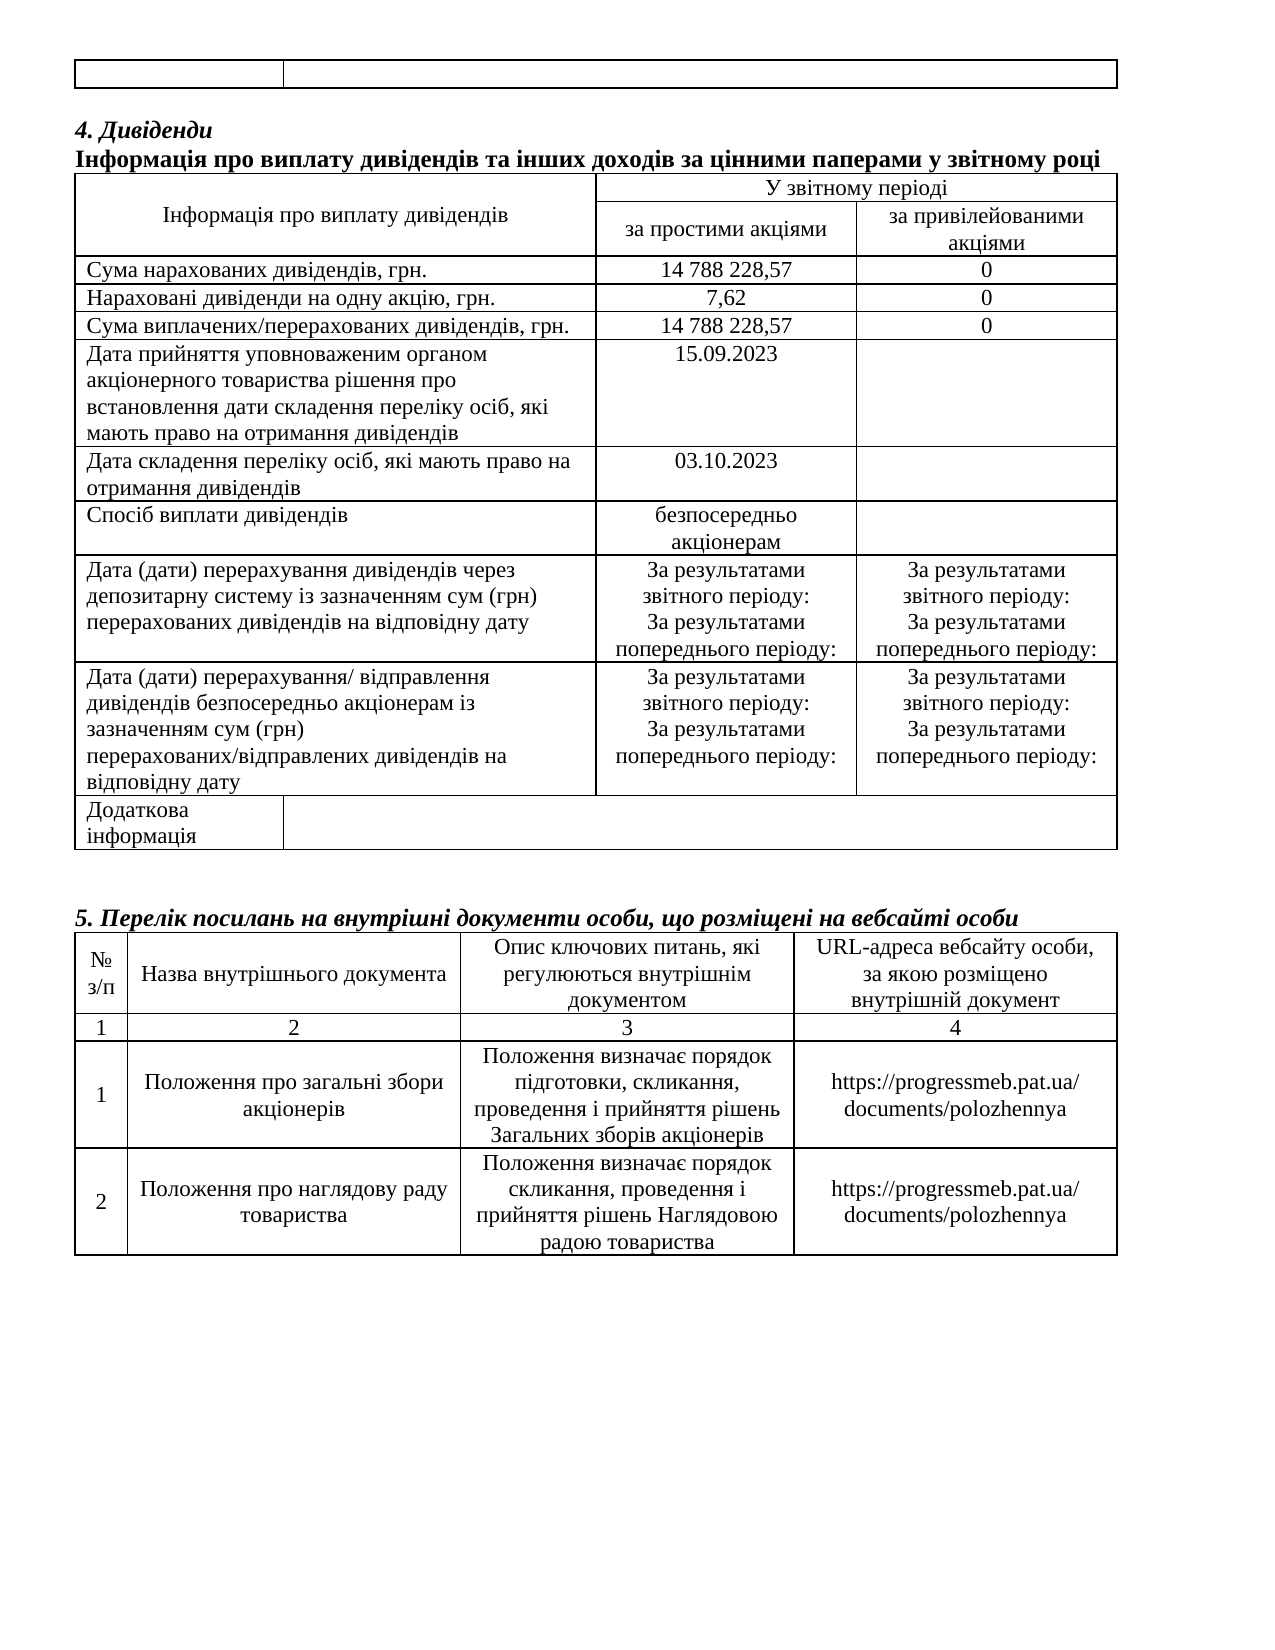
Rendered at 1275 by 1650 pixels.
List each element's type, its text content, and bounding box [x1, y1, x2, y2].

table_cell [284, 796, 1116, 849]
table_cell 2 [128, 1014, 460, 1040]
table_cell за простими акціями [597, 202, 856, 255]
table_cell [857, 340, 1116, 446]
table_cell За результатами звітного періоду: За результатами попереднього періоду: [597, 663, 856, 794]
table_header Назва внутрішнього документа [128, 933, 460, 1012]
table_cell За результатами звітного періоду: За результатами попереднього періоду: [857, 556, 1116, 661]
table_cell 2 [76, 1149, 127, 1254]
table_cell 0 [857, 312, 1116, 339]
table_cell Спосіб виплати дивідендів [76, 502, 595, 554]
table_cell Нараховані дивіденди на одну акцію, грн. [76, 285, 595, 311]
table_cell 4 [795, 1014, 1116, 1040]
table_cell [76, 61, 283, 87]
table_cell 14 788 228,57 [597, 257, 856, 283]
table_cell 1 [76, 1014, 127, 1040]
table_cell Сума нарахованих дивідендів, грн. [76, 257, 595, 283]
table_cell Положення про наглядову раду товариства [128, 1149, 460, 1254]
table_cell 0 [857, 257, 1116, 283]
table_cell Положення про загальнi збори акцiонерiв [128, 1042, 460, 1147]
table_cell Дата складення переліку осіб, які мають право на отримання дивідендів [76, 447, 595, 500]
table_header Інформація про виплату дивідендів [76, 174, 595, 255]
table_cell Сума виплачених/перерахованих дивідендів, грн. [76, 312, 595, 339]
table_header Опис ключових питань, які регулюються внутрішнім документом [461, 933, 793, 1012]
table_cell [857, 447, 1116, 500]
table_header № з/п [76, 933, 127, 1012]
table_cell https://progressmeb.pat.ua/documents/polozhennya [795, 1042, 1116, 1147]
text 5. Перелік посилань на внутрішні документи особи, що розміщені на вебсайті особи [75, 903, 1200, 932]
table_cell 14 788 228,57 [597, 312, 856, 339]
table_cell За результатами звітного періоду: За результатами попереднього періоду: [857, 663, 1116, 794]
table_cell Дата (дати) перерахування дивідендів через депозитарну систему із зазначенням сум (грн) перерахованих дивідендів на відповідну дату [76, 556, 595, 661]
table_cell Дата (дати) перерахування/ відправлення дивідендів безпосередньо акціонерам із зазначенням сум (грн) перерахованих/відправлених дивідендів на відповідну дату [76, 663, 595, 794]
table_cell за привілейованими акціями [857, 202, 1116, 255]
text 4. Дивіденди [75, 115, 1200, 144]
table_cell https://progressmeb.pat.ua/documents/polozhennya [795, 1149, 1116, 1254]
table_cell Додаткова інформація [76, 796, 283, 849]
table_cell 7,62 [597, 285, 856, 311]
table_cell 1 [76, 1042, 127, 1147]
table_cell 03.10.2023 [597, 447, 856, 500]
table_cell За результатами звітного періоду: За результатами попереднього періоду: [597, 556, 856, 661]
table_cell Положення визначає порядок пiдготовки, скликання, проведення i прийняття рiшень Загальних зборiв акцiонерiв [461, 1042, 793, 1147]
table_cell 3 [461, 1014, 793, 1040]
table_header У звітному періоді [597, 174, 1116, 201]
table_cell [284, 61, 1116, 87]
table_cell Положення визначає порядок скликання, проведення i прийняття рiшень Наглядовою радою товариства [461, 1149, 793, 1254]
table_header URL-адреса вебсайту особи, за якою розміщено внутрішній документ [795, 933, 1116, 1012]
table_cell 0 [857, 285, 1116, 311]
table_cell безпосередньо акцiонерам [597, 502, 856, 554]
table_cell 15.09.2023 [597, 340, 856, 446]
text Інформація про виплату дивідендів та інших доходів за цінними паперами у звітному році [75, 144, 1200, 173]
table_cell Дата прийняття уповноваженим органом акціонерного товариства рішення про встановлення дати складення переліку осіб, які мають право на отримання дивідендів [76, 340, 595, 446]
table_cell [857, 502, 1116, 554]
